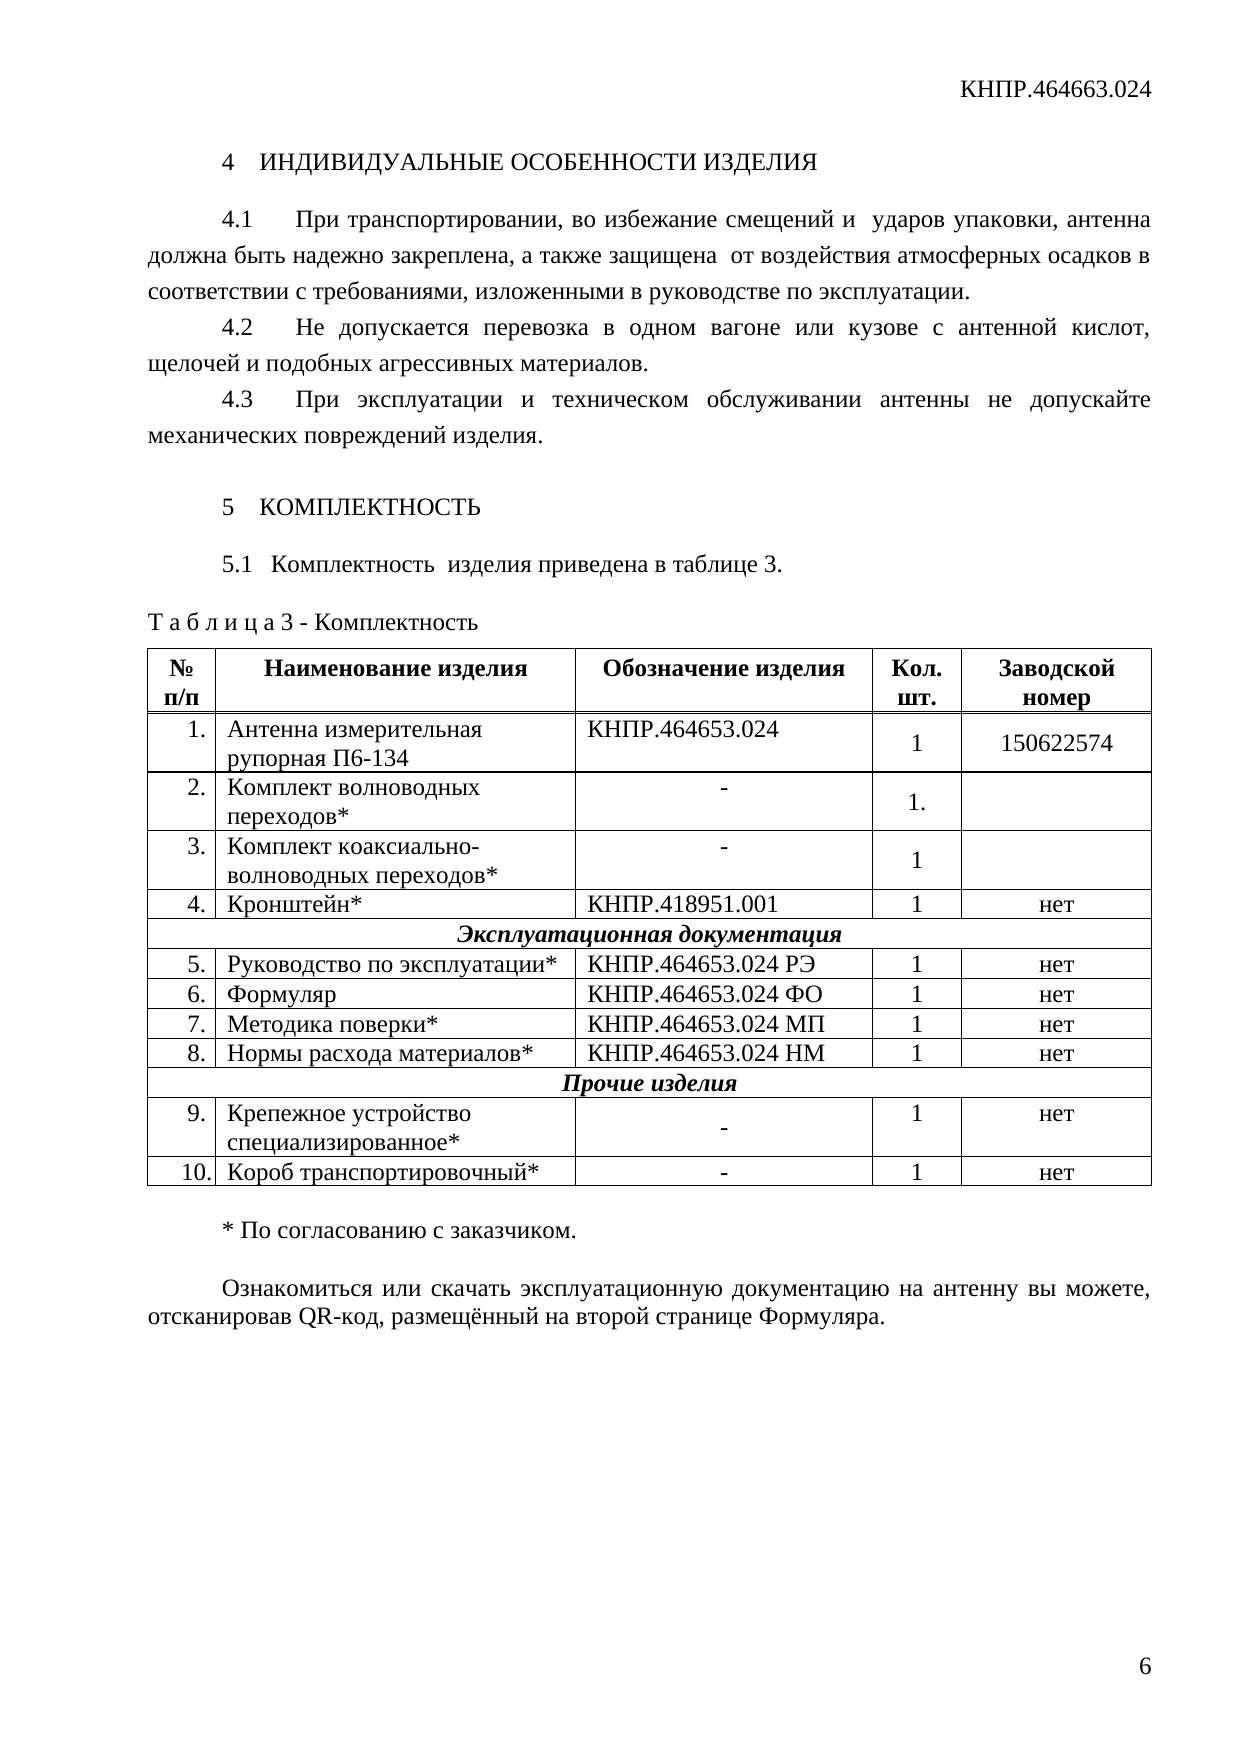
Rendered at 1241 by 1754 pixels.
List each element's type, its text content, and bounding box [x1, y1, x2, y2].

table_cell Руководство по эксплуатации* [216, 949, 575, 978]
table_cell нет [962, 890, 1151, 918]
table_cell 1 [873, 1098, 961, 1156]
table_cell Кронштейн* [216, 890, 575, 918]
table_cell Антенна измерительная рупорная П6-134 [216, 714, 575, 771]
table_cell 1 [873, 1039, 961, 1067]
table_header Кол. шт. [873, 649, 961, 711]
text * По согласованию с заказчиком. [148, 1215, 1152, 1244]
table_cell КНПР.464653.024 [576, 714, 872, 771]
table_cell [962, 831, 1151, 888]
table_cell [962, 773, 1151, 830]
table_cell [148, 1039, 215, 1067]
table_cell - [576, 773, 872, 830]
table_cell КНПР.464653.024 ФО [576, 979, 872, 1008]
table_cell нет [962, 1009, 1151, 1037]
table_cell - [576, 1157, 872, 1185]
table_cell [148, 1157, 215, 1185]
list При транспортировании, во избежание смещений и ударов упаковки, антенна должна быть надежно закреплена, а также защищена от воздействия атмосферных осадков в соответствии с требованиями, изложенными в руководстве по эксплуатации. [148, 204, 1152, 305]
table_cell нет [962, 1098, 1151, 1156]
table_cell нет [962, 1039, 1151, 1067]
table_cell - [576, 831, 872, 888]
table_cell 1. [873, 773, 961, 830]
text Т а б л и ц а 3 - Комплектность [148, 607, 1152, 636]
subtitle ИНДИВИДУАЛЬНЫЕ ОСОБЕННОСТИ ИЗДЕЛИЯ [148, 147, 1152, 176]
table_cell 150622574 [962, 714, 1151, 771]
table_header № п/п [148, 649, 215, 711]
table_cell нет [962, 979, 1151, 1008]
table_cell нет [962, 949, 1151, 978]
table_cell 1 [873, 949, 961, 978]
table_cell [148, 1098, 215, 1156]
table_cell [148, 773, 215, 830]
table_cell [148, 890, 215, 918]
table_cell [148, 949, 215, 978]
table_header Обозначение изделия [576, 649, 872, 711]
table_cell Крепежное устройство специализированное* [216, 1098, 575, 1156]
table_cell Короб транспортировочный* [216, 1157, 575, 1185]
table_header Заводской номер [962, 649, 1151, 711]
table_cell [148, 1009, 215, 1037]
table_cell Методика поверки* [216, 1009, 575, 1037]
list При эксплуатации и техническом обслуживании антенны не допускайте механических повреждений изделия. [148, 384, 1152, 449]
table_cell КНПР.464653.024 НМ [576, 1039, 872, 1067]
subtitle КОМПЛЕКТНОСТЬ [148, 492, 1152, 521]
table_cell 1 [873, 1009, 961, 1037]
table_cell [148, 979, 215, 1008]
text Ознакомиться или скачать эксплуатационную документацию на антенну вы можете, отсканировав QR-код, размещённый на второй странице Формуляра. [148, 1273, 1152, 1330]
table_cell [148, 831, 215, 888]
table_cell Формуляр [216, 979, 575, 1008]
table_cell 1 [873, 890, 961, 918]
table_cell 1 [873, 1157, 961, 1185]
table_cell 1 [873, 979, 961, 1008]
list Комплектность изделия приведена в таблице 3. [148, 549, 1152, 578]
table_cell Комплект волноводных переходов* [216, 773, 575, 830]
table_cell Комплект коаксиально-волноводных переходов* [216, 831, 575, 888]
table_cell - [576, 1098, 872, 1156]
table_cell КНПР.464653.024 РЭ [576, 949, 872, 978]
table_cell Эксплуатационная документация [148, 919, 1151, 948]
table_cell 1 [873, 714, 961, 771]
table_cell Прочие изделия [148, 1068, 1151, 1097]
table_cell Нормы расхода материалов* [216, 1039, 575, 1067]
table_cell КНПР.418951.001 [576, 890, 872, 918]
table_cell нет [962, 1157, 1151, 1185]
table_cell КНПР.464653.024 МП [576, 1009, 872, 1037]
table_cell 1 [873, 831, 961, 888]
list Не допускается перевозка в одном вагоне или кузове с антенной кислот, щелочей и подобных агрессивных материалов. [148, 312, 1152, 377]
table_cell [148, 714, 215, 771]
table_header Наименование изделия [216, 649, 575, 711]
